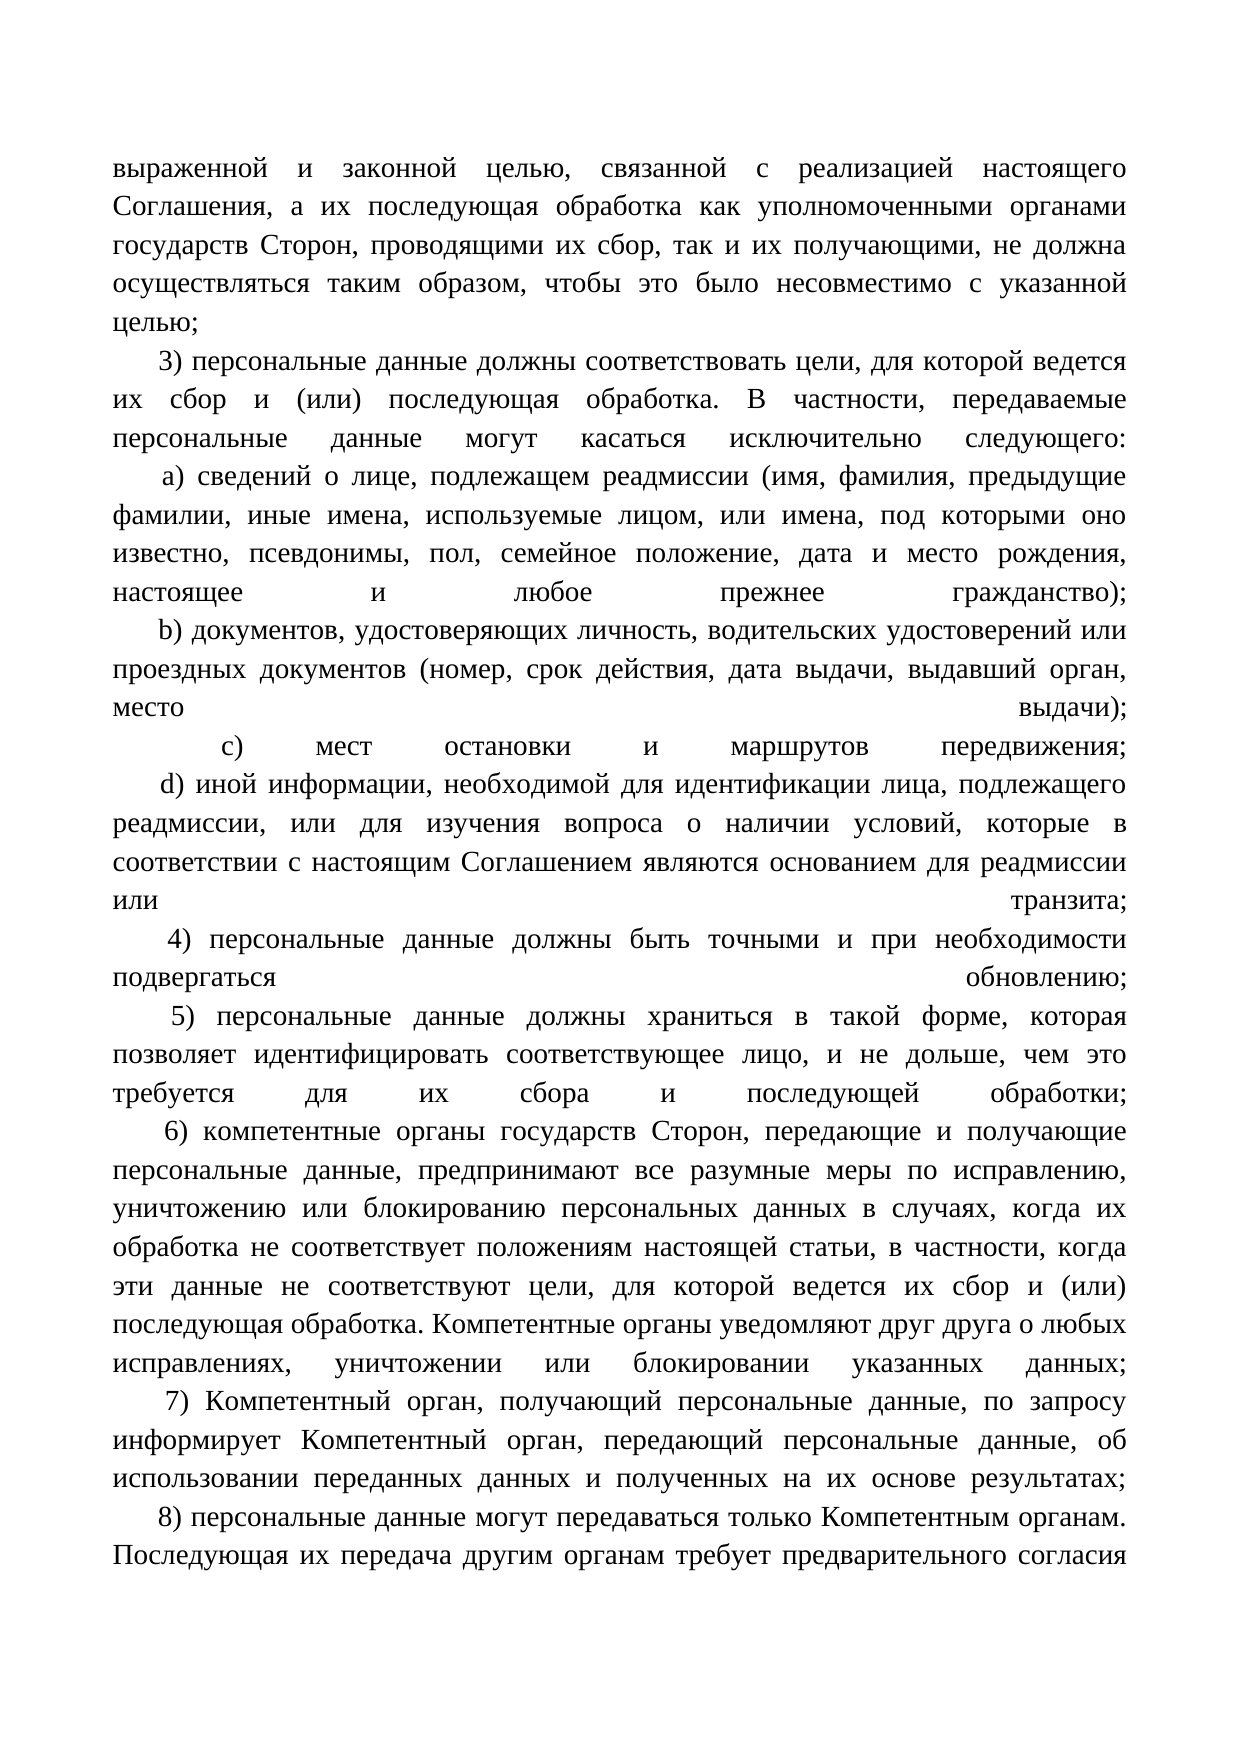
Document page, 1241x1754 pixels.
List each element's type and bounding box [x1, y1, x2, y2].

text [112, 150, 1128, 1571]
